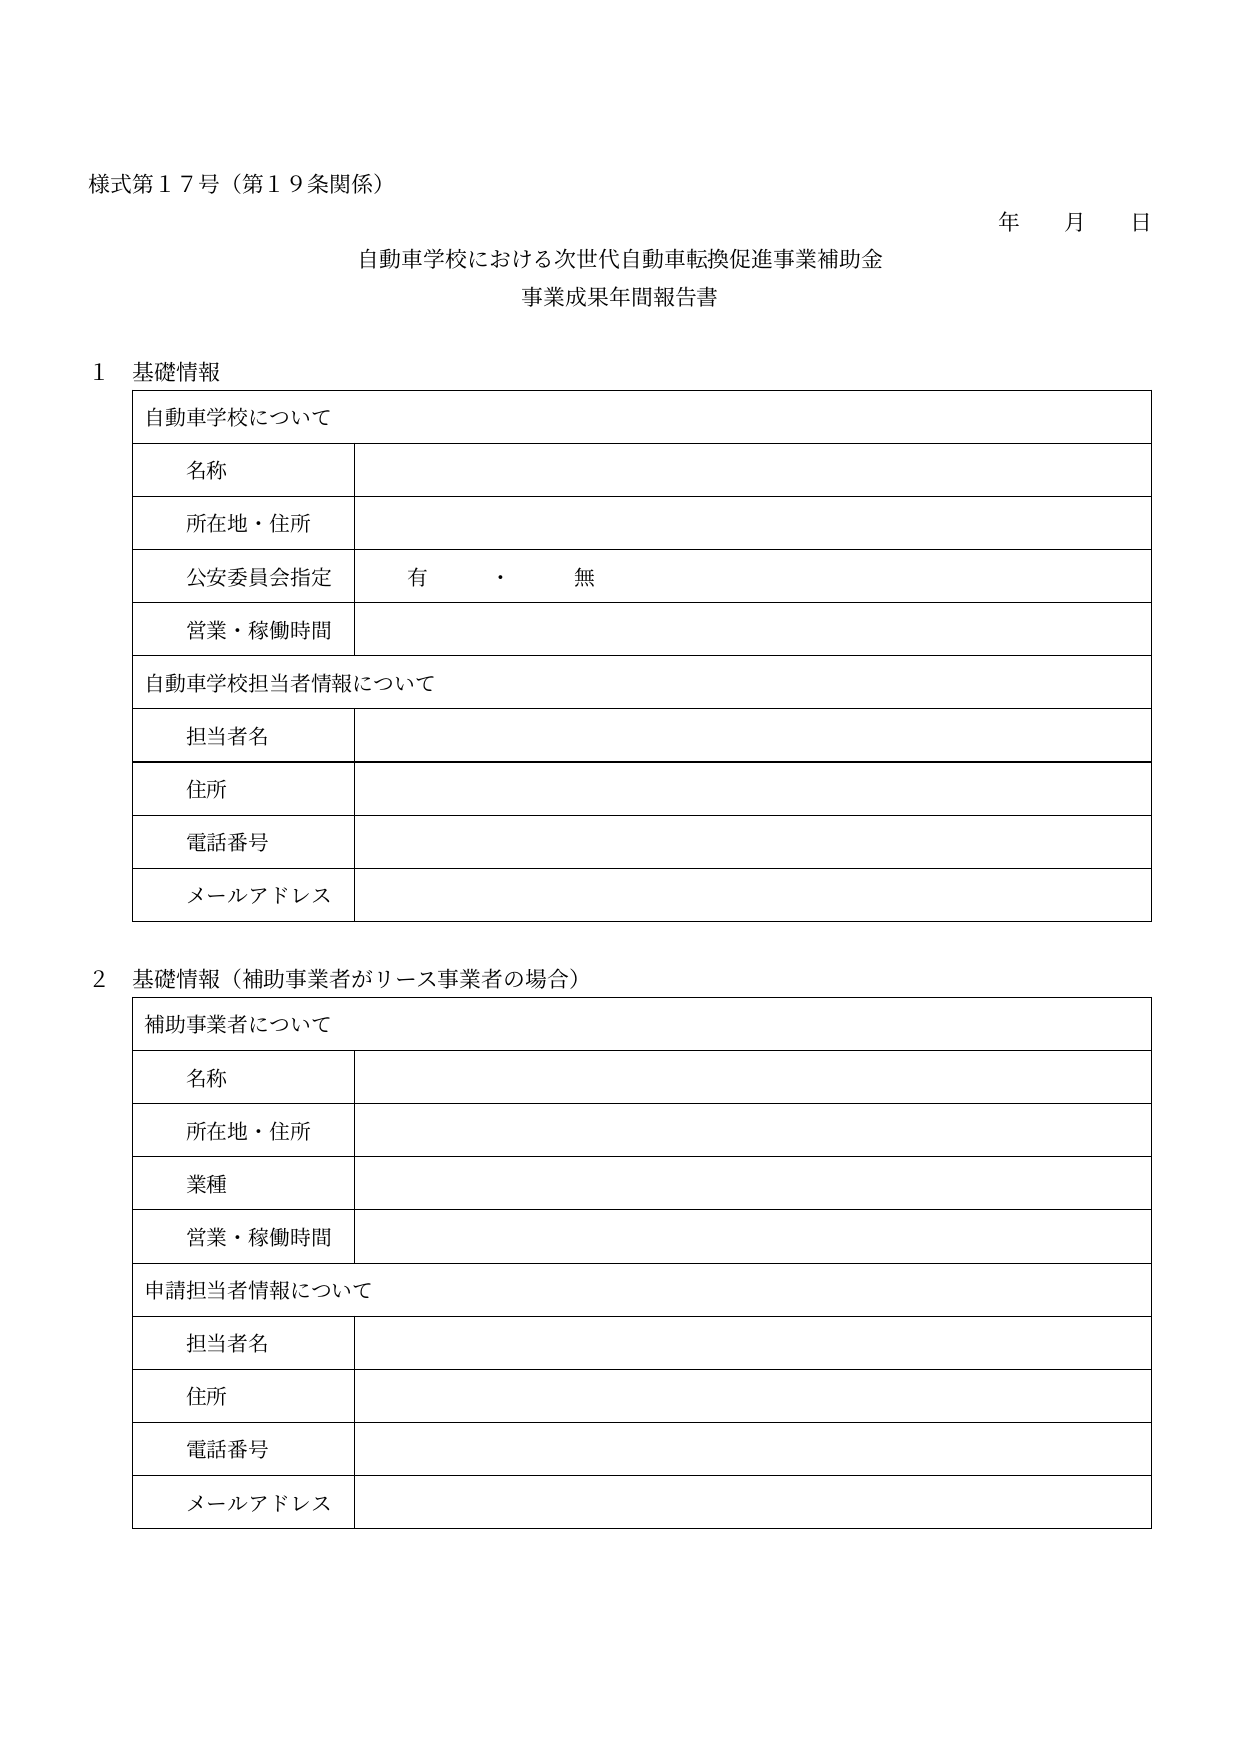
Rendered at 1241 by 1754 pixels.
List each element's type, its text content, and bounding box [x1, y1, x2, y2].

table_header 補助事業者について [133, 998, 1151, 1050]
table_cell [355, 1104, 1151, 1156]
table_cell 電話番号 [133, 1423, 354, 1475]
table_cell 住所 [133, 1370, 354, 1422]
table_cell [355, 1210, 1151, 1262]
table_cell 所在地・住所 [133, 497, 354, 549]
table_cell 名称 [133, 1051, 354, 1103]
text 年 月 日 [89, 202, 1152, 239]
text 自動車学校における次世代自動車転換促進事業補助金 [89, 239, 1152, 277]
table_cell 自動車学校担当者情報について [133, 656, 1151, 708]
table_cell 業種 [133, 1157, 354, 1209]
table_cell メールアドレス [133, 1476, 354, 1528]
table_cell メールアドレス [133, 869, 354, 921]
table_cell [355, 1423, 1151, 1475]
text 事業成果年間報告書 [89, 277, 1152, 314]
table_cell [355, 497, 1151, 549]
table_header 自動車学校について [133, 391, 1151, 443]
table_cell [355, 816, 1151, 868]
table_cell 営業・稼働時間 [133, 1210, 354, 1262]
table_cell 営業・稼働時間 [133, 603, 354, 655]
table_cell 住所 [133, 763, 354, 814]
table_cell 担当者名 [133, 1317, 354, 1369]
table_cell 担当者名 [133, 709, 354, 761]
text ２ 基礎情報（補助事業者がリース事業者の場合） [89, 959, 1152, 997]
table_cell [355, 709, 1151, 761]
table_cell 公安委員会指定 [133, 550, 354, 602]
table_cell [355, 1157, 1151, 1209]
table_cell [355, 603, 1151, 655]
table_cell [355, 444, 1151, 496]
table_cell [355, 1051, 1151, 1103]
table_cell [355, 869, 1151, 921]
text 様式第１７号（第１９条関係） [89, 164, 1152, 202]
table_cell [355, 763, 1151, 814]
table_cell [355, 1370, 1151, 1422]
text １ 基礎情報 [89, 352, 1152, 389]
table_cell 名称 [133, 444, 354, 496]
table_cell 所在地・住所 [133, 1104, 354, 1156]
table_cell 申請担当者情報について [133, 1264, 1151, 1316]
table_cell 電話番号 [133, 816, 354, 868]
table_cell [355, 1317, 1151, 1369]
table_cell [355, 1476, 1151, 1528]
table_cell 有 ・ 無 [355, 550, 1151, 602]
